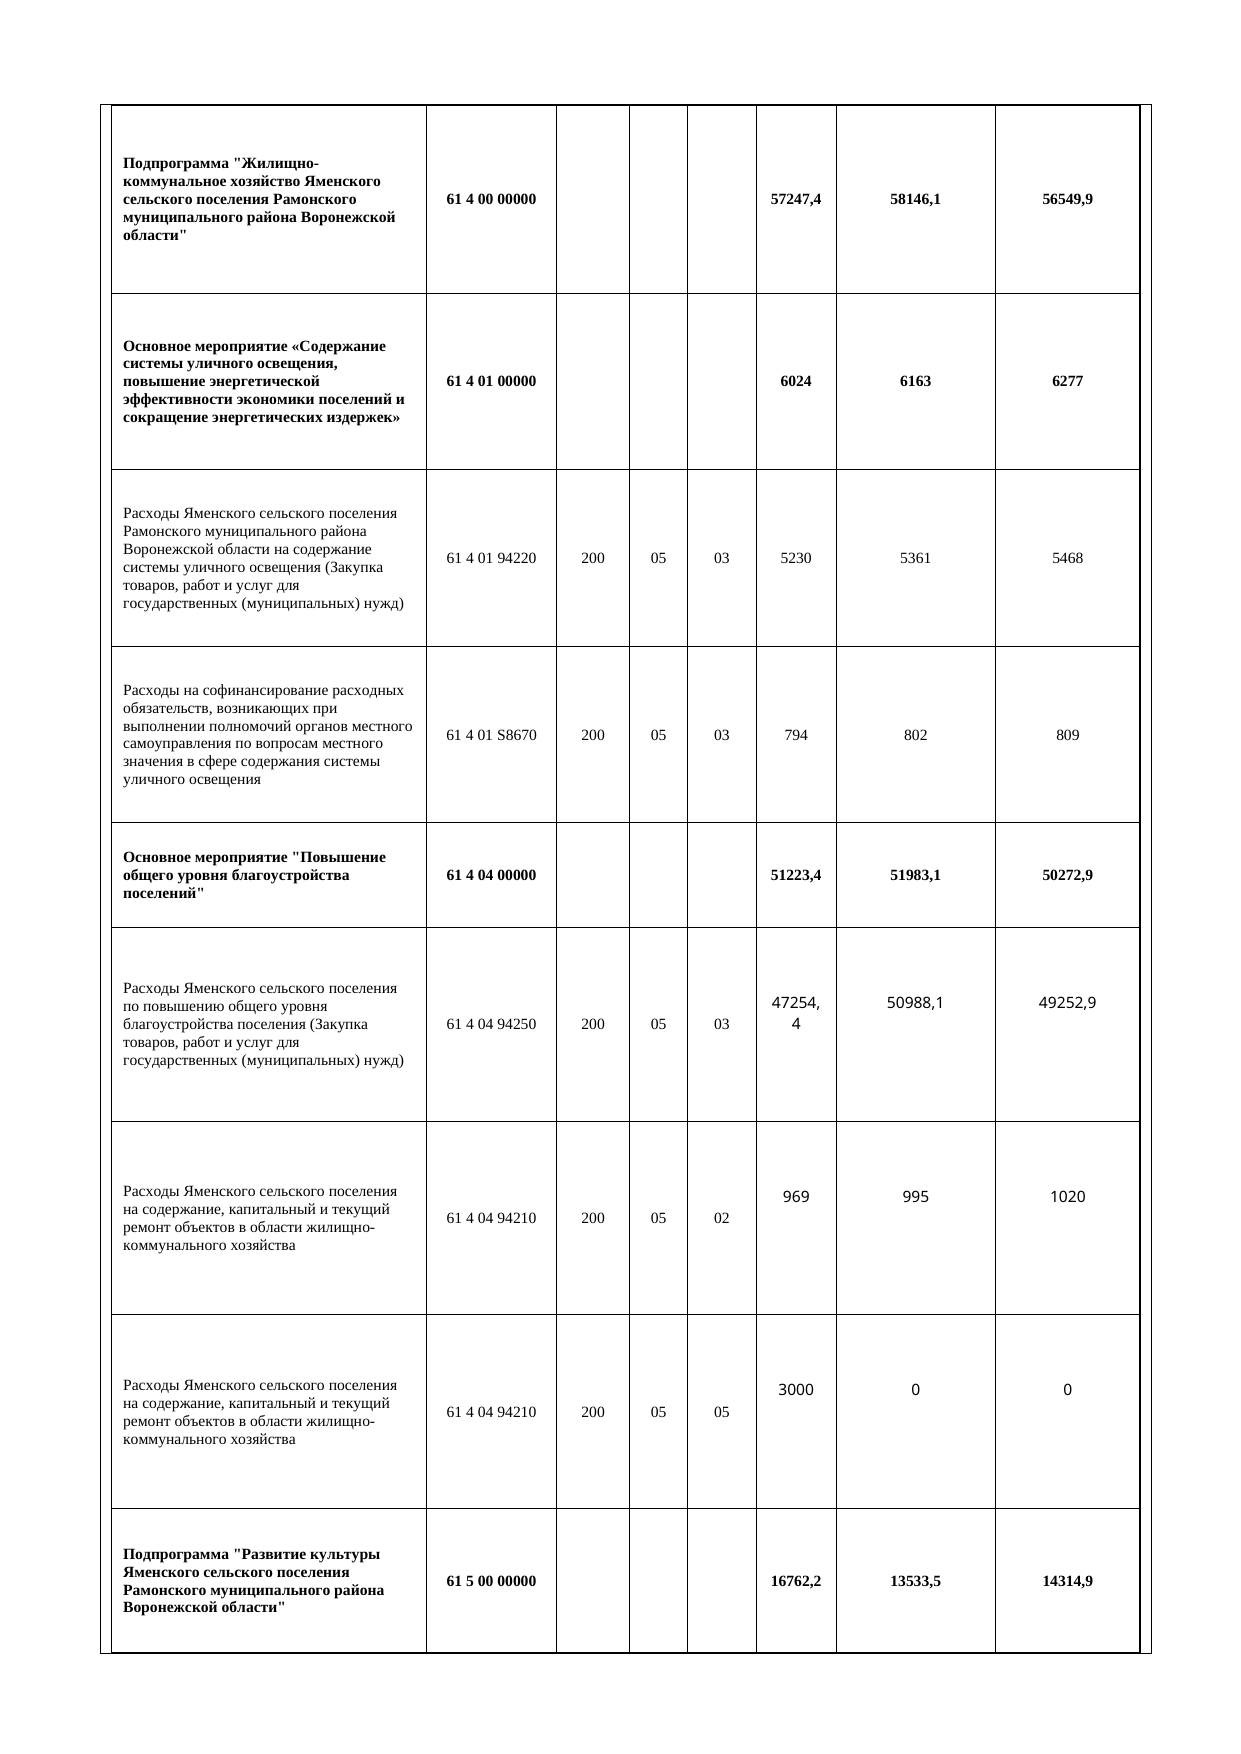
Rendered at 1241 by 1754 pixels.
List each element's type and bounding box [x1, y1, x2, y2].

table_header [112, 470, 426, 646]
table_header [996, 1122, 1139, 1314]
table_header [757, 647, 836, 822]
table_header [757, 1315, 836, 1508]
table_header [112, 1509, 426, 1652]
table_header [688, 928, 756, 1121]
table_header [996, 1315, 1139, 1508]
table_header [112, 1122, 426, 1314]
table_header [630, 106, 687, 293]
table_header [557, 1315, 629, 1508]
table_header [688, 1315, 756, 1508]
table_header [557, 470, 629, 646]
table_header [757, 470, 836, 646]
table_header [557, 1122, 629, 1314]
table_header [630, 823, 687, 927]
table_header [112, 928, 426, 1121]
table_header [630, 1315, 687, 1508]
table_header [630, 1122, 687, 1314]
table_header [757, 823, 836, 927]
table_header [427, 823, 556, 927]
table_header [427, 928, 556, 1121]
table_header [557, 823, 629, 927]
table_header [757, 1122, 836, 1314]
table_header [837, 823, 995, 927]
table_header [112, 106, 426, 293]
table_header [757, 294, 836, 469]
table_header [996, 1509, 1139, 1652]
table_header [112, 823, 426, 927]
table_header [837, 470, 995, 646]
table_header [837, 928, 995, 1121]
table_header [837, 294, 995, 469]
table_header [427, 647, 556, 822]
table_header [630, 294, 687, 469]
table_header [688, 647, 756, 822]
table_header [112, 647, 426, 822]
table_header [688, 823, 756, 927]
table_header [837, 1315, 995, 1508]
table_header [427, 294, 556, 469]
table_header [427, 1315, 556, 1508]
table_header [557, 106, 629, 293]
table_header [996, 647, 1139, 822]
table_header [688, 1122, 756, 1314]
table_header [837, 647, 995, 822]
table_header [688, 1509, 756, 1652]
table_header [996, 823, 1139, 927]
table_header [630, 470, 687, 646]
table_header [427, 106, 556, 293]
table_header [101, 105, 111, 1653]
table_header [557, 294, 629, 469]
table_header [557, 647, 629, 822]
table_header [630, 647, 687, 822]
table_header [757, 106, 836, 293]
table_header [837, 1509, 995, 1652]
table_header [996, 106, 1139, 293]
table_header [112, 1315, 426, 1508]
table_header [837, 106, 995, 293]
table_header [427, 470, 556, 646]
table_header [630, 1509, 687, 1652]
table_header [757, 1509, 836, 1652]
table_header [557, 928, 629, 1121]
table_header [688, 470, 756, 646]
table_header [112, 294, 426, 469]
table_header [1141, 105, 1151, 1653]
table_header [996, 470, 1139, 646]
table_header [688, 106, 756, 293]
table_header [427, 1122, 556, 1314]
table_header [996, 928, 1139, 1121]
table_header [688, 294, 756, 469]
table_header [837, 1122, 995, 1314]
table_header [557, 1509, 629, 1652]
table_header [630, 928, 687, 1121]
table_header [996, 294, 1139, 469]
table_header [427, 1509, 556, 1652]
table_header [757, 928, 836, 1121]
